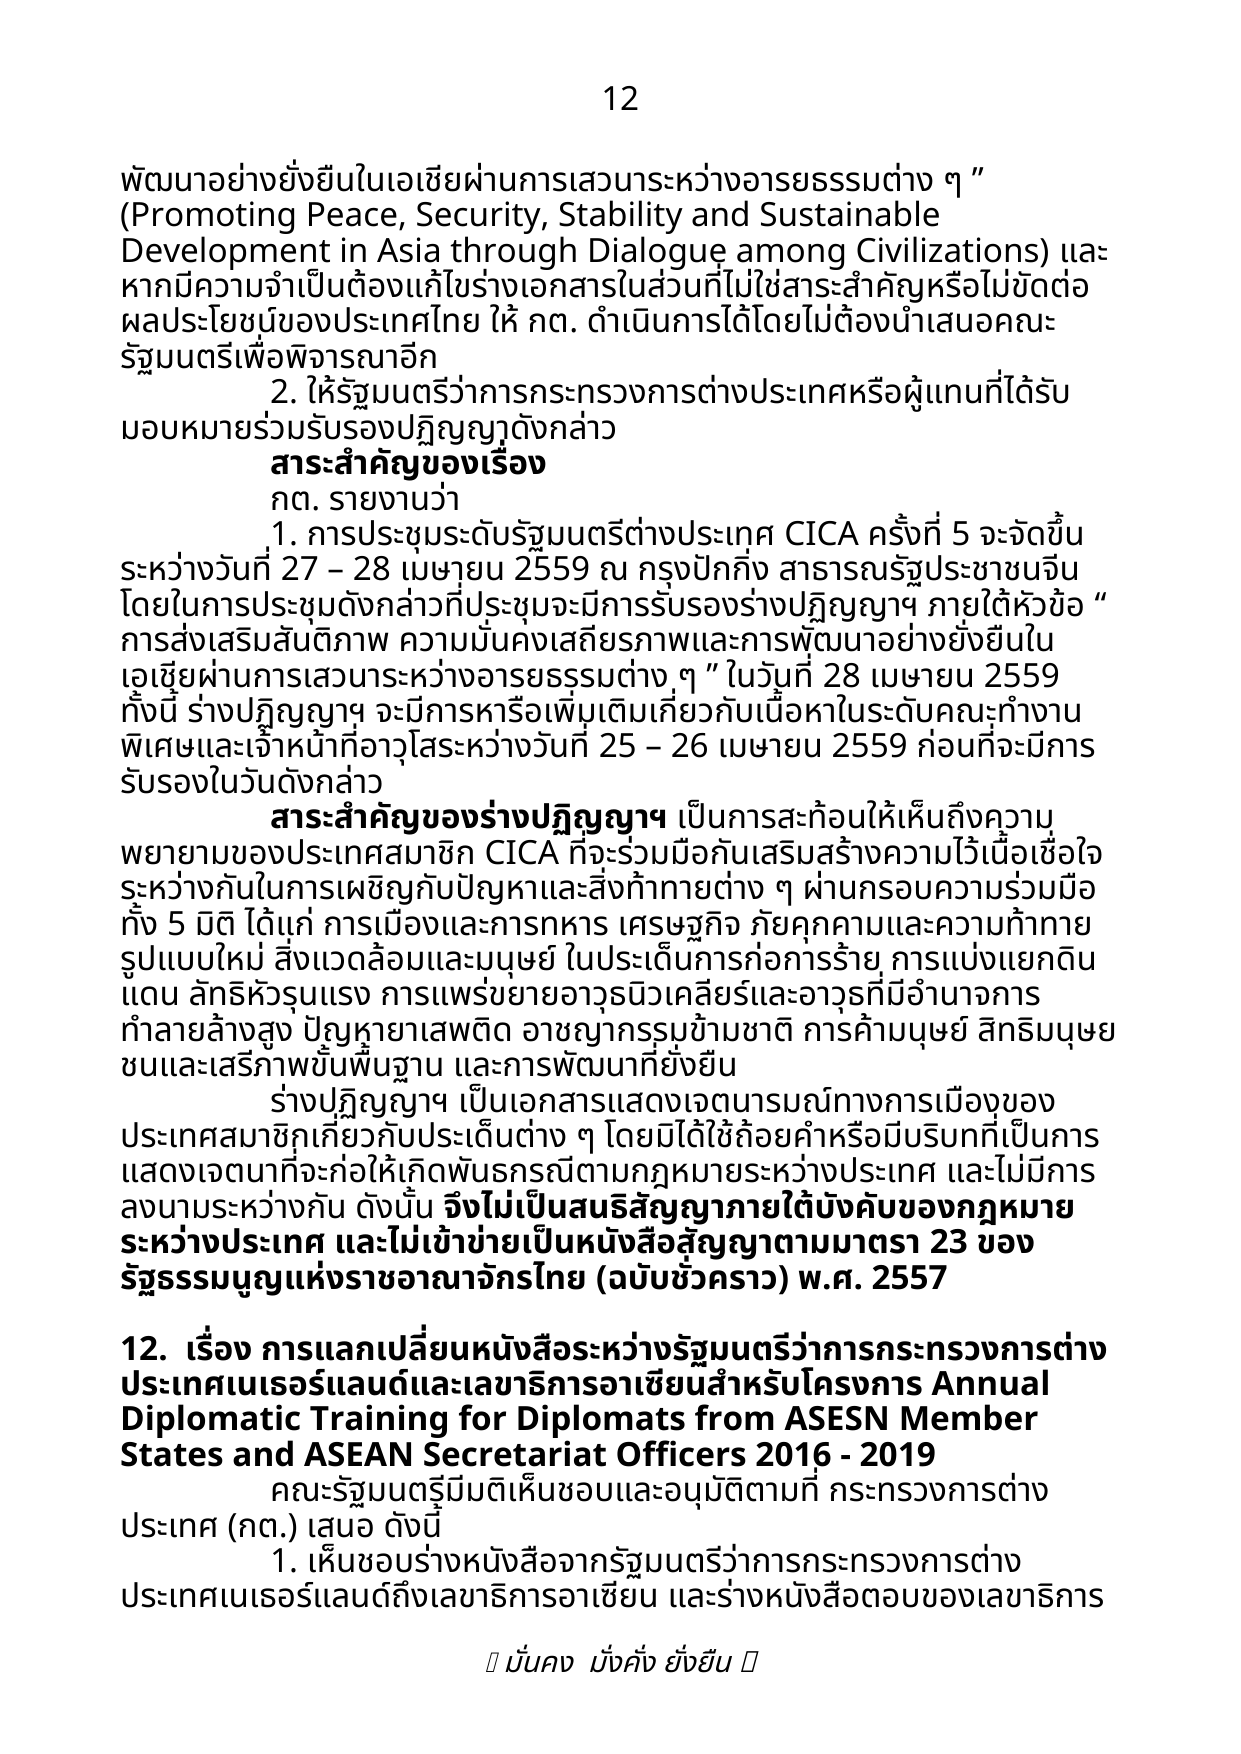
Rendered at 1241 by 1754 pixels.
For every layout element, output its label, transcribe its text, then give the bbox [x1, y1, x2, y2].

text 2. ให้รัฐมนตรีว่าการกระทรวงการต่างประเทศหรือผู้แทนที่ได้รับมอบหมายร่วมรับรองปฏิญญาดังกล่าว [120, 375, 1120, 446]
text สาระสำคัญของร่างปฏิญญาฯ เป็นการสะท้อนให้เห็นถึงความพยายามของประเทศสมาชิก CICA ที่จะร่วมมือกันเสริมสร้างความไว้เนื้อเชื่อใจระหว่างกันในการเผชิญกับปัญหาและสิ่งท้าทายต่าง ๆ ผ่านกรอบความร่วมมือทั้ง 5 มิติ ได้แก่ การเมืองและการทหาร เศรษฐกิจ ภัยคุกคามและความท้าทายรูปแบบใหม่ สิ่งแวดล้อมและมนุษย์ ในประเด็นการก่อการร้าย การแบ่งแยกดินแดน ลัทธิหัวรุนแรง การแพร่ขยายอาวุธนิวเคลียร์และอาวุธที่มีอำนาจการทำลายล้างสูง ปัญหายาเสพติด อาชญากรรมข้ามชาติ การค้ามนุษย์ สิทธิมนุษยชนและเสรีภาพขั้นพื้นฐาน และการพัฒนาที่ยั่งยืน [120, 800, 1120, 1084]
text คณะรัฐมนตรีมีมติเห็นชอบและอนุมัติตามที่ กระทรวงการต่างประเทศ (กต.) เสนอ ดังนี้ [120, 1473, 1120, 1544]
text กต. รายงานว่า [120, 482, 1120, 517]
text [120, 163, 1120, 375]
text 1. การประชุมระดับรัฐมนตรีต่างประเทศ CICA ครั้งที่ 5 จะจัดขึ้นระหว่างวันที่ 27 – 28 เมษายน 2559 ณ กรุงปักกิ่ง สาธารณรัฐประชาชนจีน โดยในการประชุมดังกล่าวที่ประชุมจะมีการรับรองร่างปฏิญญาฯ ภายใต้หัวข้อ “ การส่งเสริมสันติภาพ ความมั่นคงเสถียรภาพและการพัฒนาอย่างยั่งยืนในเอเชียผ่านการเสวนาระหว่างอารยธรรมต่าง ๆ ” ในวันที่ 28 เมษายน 2559 ทั้งนี้ ร่างปฏิญญาฯ จะมีการหารือเพิ่มเติมเกี่ยวกับเนื้อหาในระดับคณะทำงานพิเศษและเจ้าหน้าที่อาวุโสระหว่างวันที่ 25 – 26 เมษายน 2559 ก่อนที่จะมีการรับรองในวันดังกล่าว [120, 517, 1120, 800]
text สาระสำคัญของเรื่อง [120, 446, 1120, 482]
text 12. เรื่อง การแลกเปลี่ยนหนังสือระหว่างรัฐมนตรีว่าการกระทรวงการต่างประเทศเนเธอร์แลนด์และเลขาธิการอาเซียนสำหรับโครงการ Annual Diplomatic Training for Diplomats from ASESN Member States and ASEAN Secretariat Officers 2016 - 2019 [120, 1332, 1120, 1473]
text ร่างปฏิญญาฯ เป็นเอกสารแสดงเจตนารมณ์ทางการเมืองของประเทศสมาชิกเกี่ยวกับประเด็นต่าง ๆ โดยมิได้ใช้ถ้อยคำหรือมีบริบทที่เป็นการแสดงเจตนาที่จะก่อให้เกิดพันธกรณีตามกฎหมายระหว่างประเทศ และไม่มีการลงนามระหว่างกัน ดังนั้น จึงไม่เป็นสนธิสัญญาภายใต้บังคับของกฎหมายระหว่างประเทศ และไม่เข้าข่ายเป็นหนังสือสัญญาตามมาตรา 23 ของรัฐธรรมนูญแห่งราชอาณาจักรไทย (ฉบับชั่วคราว) พ.ศ. 2557 [120, 1084, 1120, 1296]
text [120, 1544, 1120, 1615]
